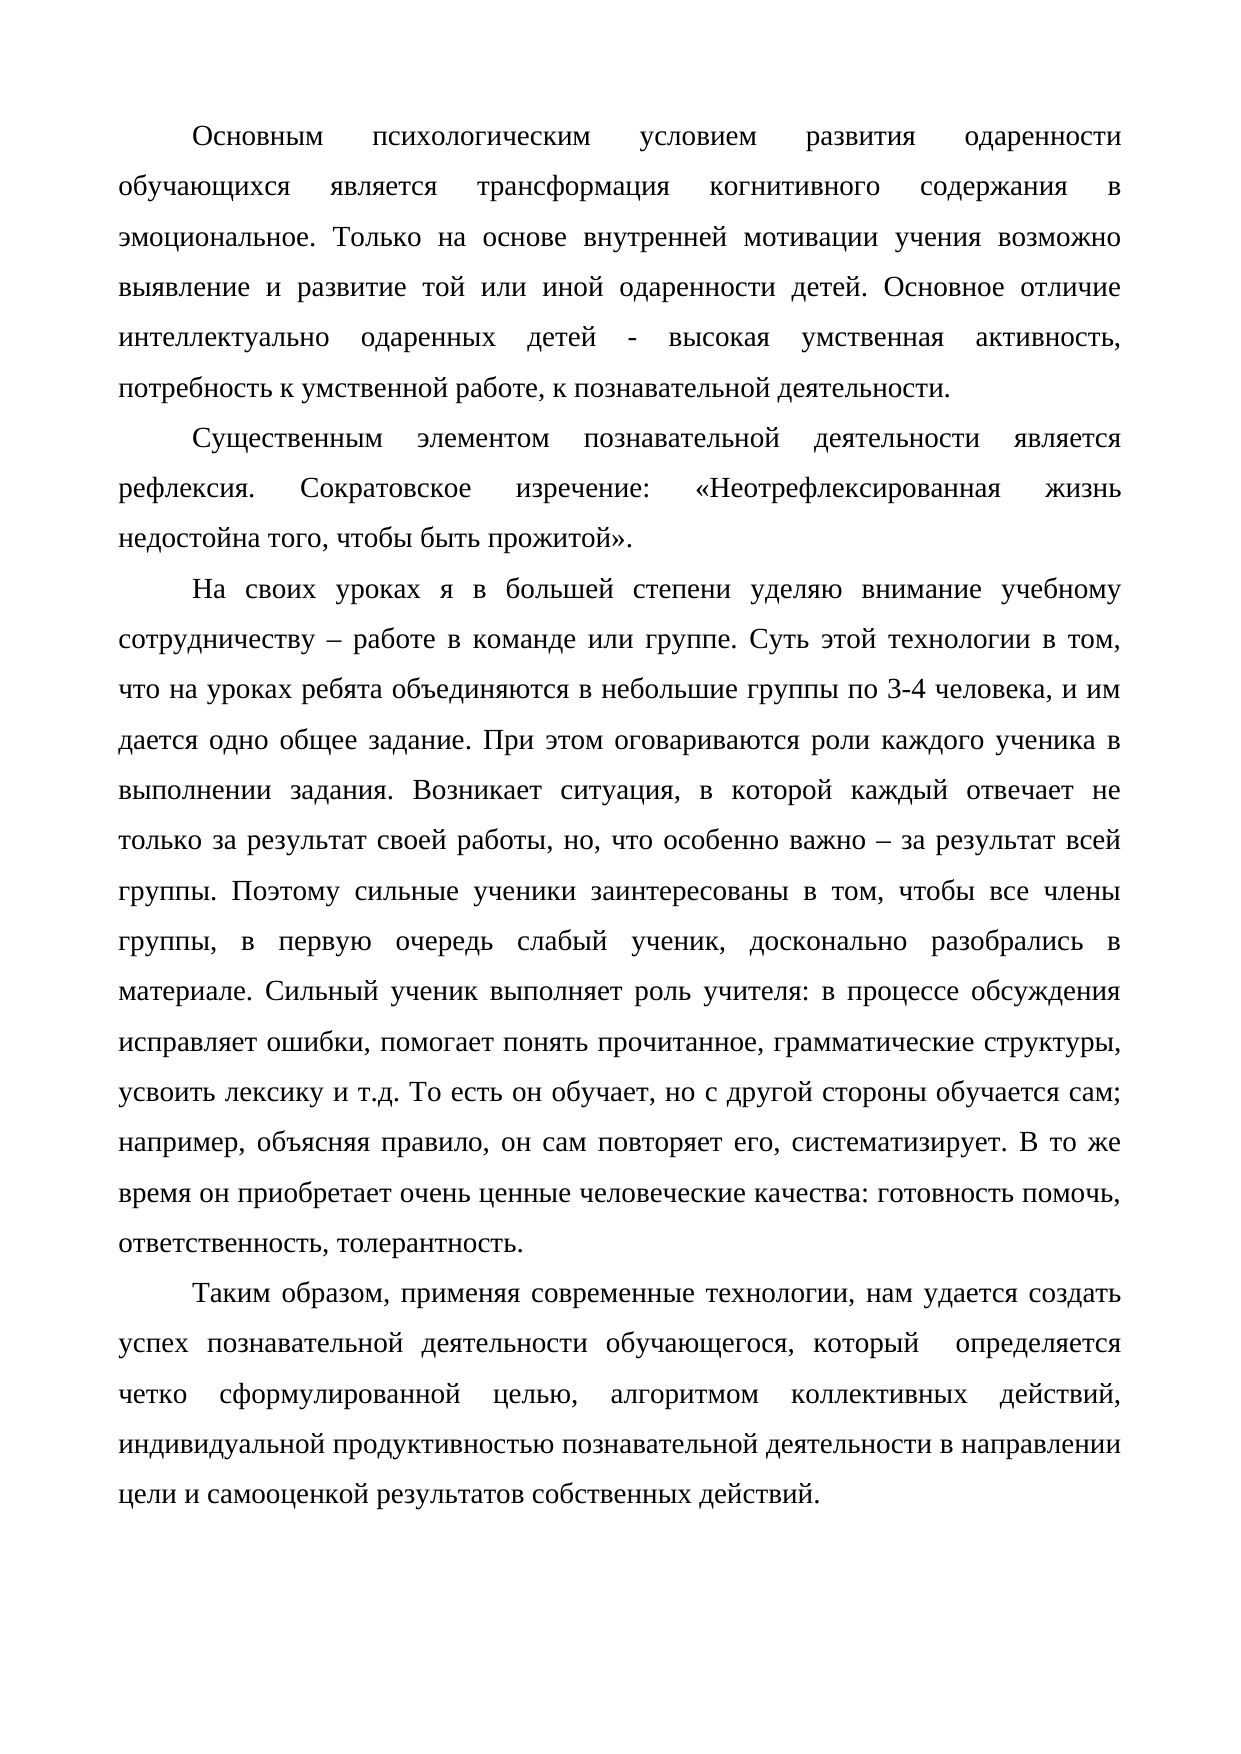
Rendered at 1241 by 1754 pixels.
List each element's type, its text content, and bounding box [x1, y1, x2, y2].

text Основным психологическим условием развития одаренности обучающихся является трансформация когнитивного содержания в эмоциональное. Только на основе внутренней мотивации учения возможно выявление и развитие той или иной одаренности детей. Основное отличие интеллектуально одаренных детей - высокая умственная активность, потребность к умственной работе, к познавательной деятельности. [118, 118, 1122, 403]
text Таким образом, применяя современные технологии, нам удается создать успех познавательной деятельности обучающегося, который определяется четко сформулированной целью, алгоритмом коллективных действий, индивидуальной продуктивностью познавательной деятельности в направлении цели и самооценкой результатов собственных действий. [118, 1275, 1122, 1510]
text На своих уроках я в большей степени уделяю внимание учебному сотрудничеству – работе в команде или группе. Суть этой технологии в том, что на уроках ребята объединяются в небольшие группы по 3-4 человека, и им дается одно общее задание. При этом оговариваются роли каждого ученика в выполнении задания. Возникает ситуация, в которой каждый отвечает не только за результат своей работы, но, что особенно важно – за результат всей группы. Поэтому сильные ученики заинтересованы в том, чтобы все члены группы, в первую очередь слабый ученик, досконально разобрались в материале. Сильный ученик выполняет роль учителя: в процессе обсуждения исправляет ошибки, помогает понять прочитанное, грамматические структуры, усвоить лексику и т.д. То есть он обучает, но с другой стороны обучается сам; например, объясняя правило, он сам повторяет его, систематизирует. В то же время он приобретает очень ценные человеческие качества: готовность помочь, ответственность, толерантность. [118, 571, 1122, 1258]
text Существенным элементом познавательной деятельности является рефлексия. Сократовское изречение: «Неотрефлексированная жизнь недостойна того, чтобы быть прожитой». [118, 420, 1122, 554]
